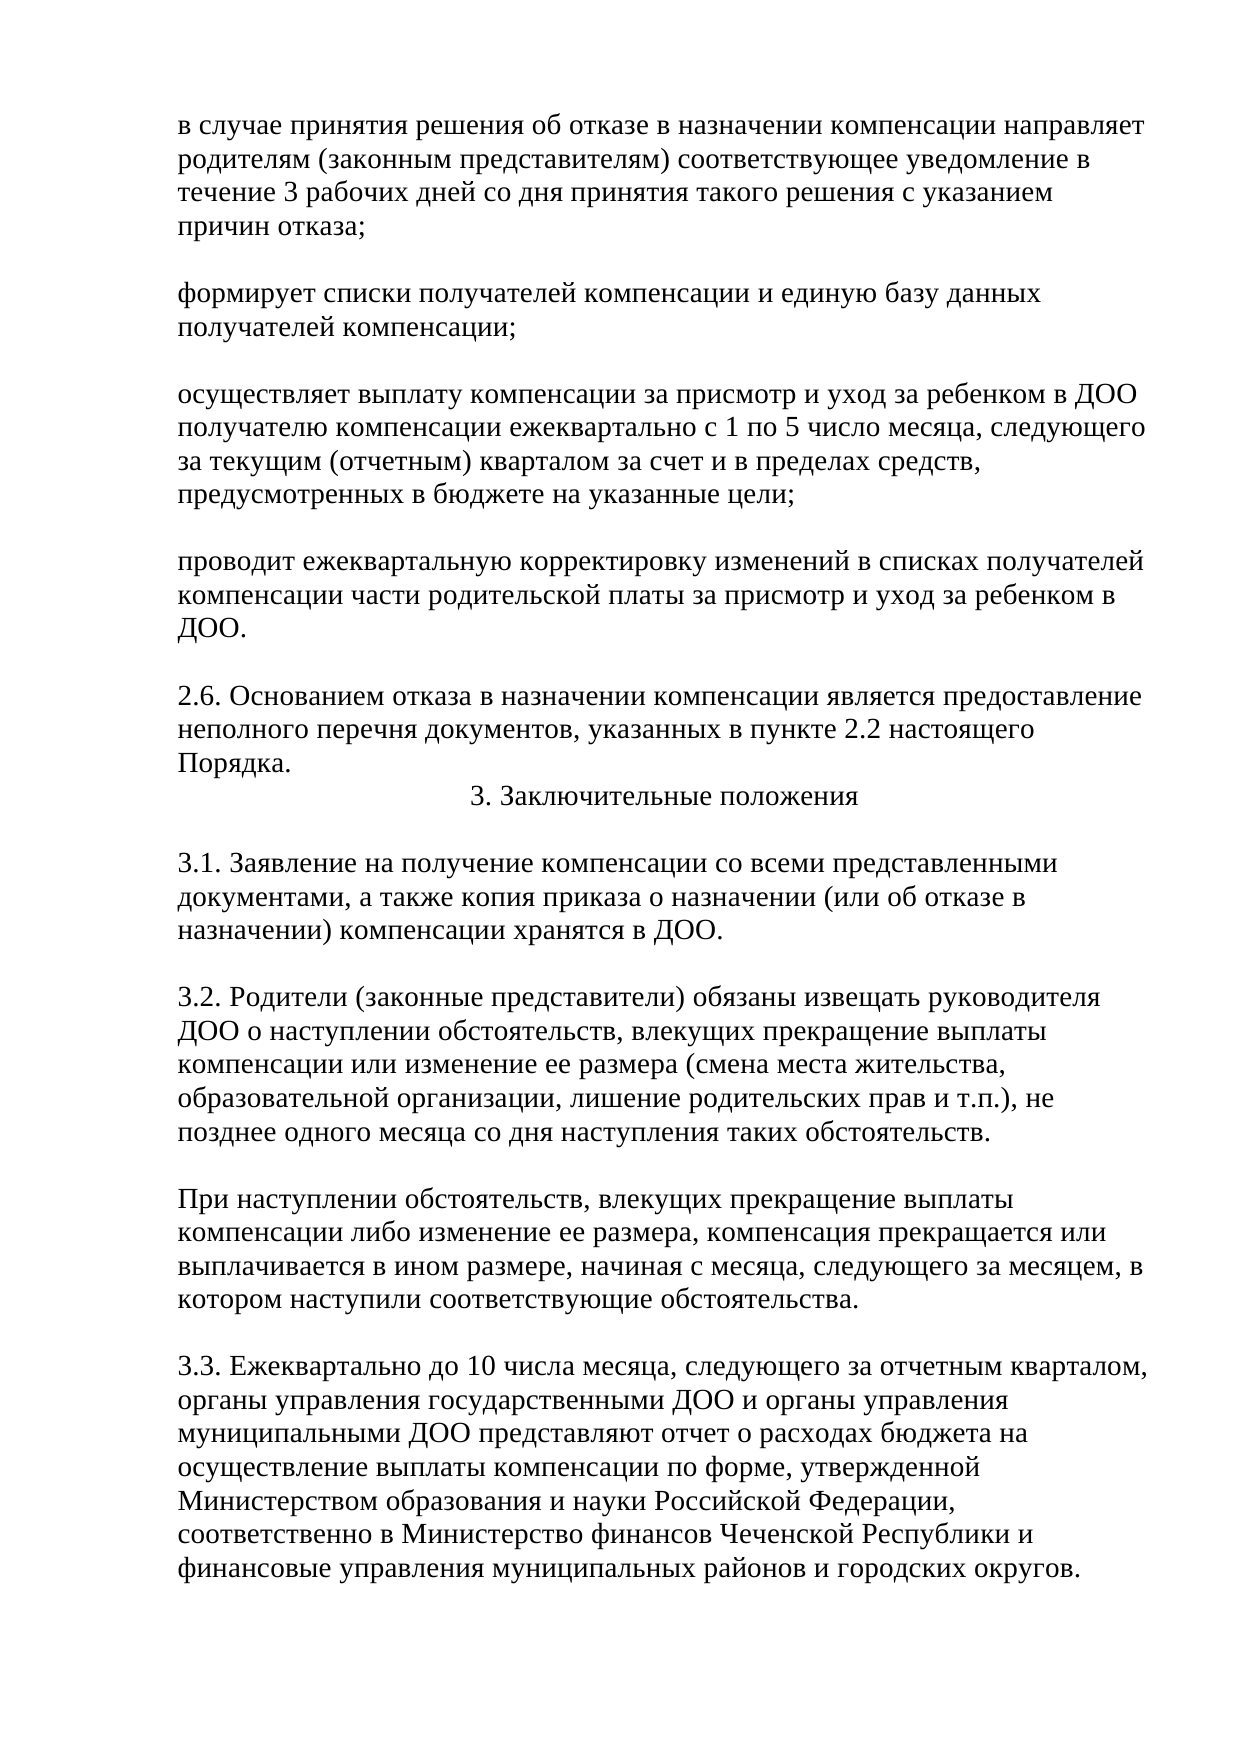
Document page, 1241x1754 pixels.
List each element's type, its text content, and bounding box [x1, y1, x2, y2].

text 2.6. Основанием отказа в назначении компенсации является предоставление неполного перечня документов, указанных в пункте 2.2 настоящего Порядка. [177, 644, 1152, 778]
text 3. Заключительные положения [177, 778, 1152, 812]
text осуществляет выплату компенсации за присмотр и уход за ребенком в ДОО получателю компенсации ежеквартально с 1 по 5 число месяца, следующего за текущим (отчетным) кварталом за счет и в пределах средств, предусмотренных в бюджете на указанные цели; [177, 342, 1152, 510]
text формирует списки получателей компенсации и единую базу данных получателей компенсации; [177, 242, 1152, 342]
text проводит ежеквартальную корректировку изменений в списках получателей компенсации части родительской платы за присмотр и уход за ребенком в ДОО. [177, 510, 1152, 644]
text 3.1. Заявление на получение компенсации со всеми представленными документами, а также копия приказа о назначении (или об отказе в назначении) компенсации хранятся в ДОО. [177, 812, 1152, 946]
text 3.3. Ежеквартально до 10 числа месяца, следующего за отчетным кварталом, органы управления государственными ДОО и органы управления муниципальными ДОО представляют отчет о расходах бюджета на осуществление выплаты компенсации по форме, утвержденной Министерством образования и науки Российской Федерации, соответственно в Министерство финансов Чеченской Республики и финансовые управления муниципальных районов и городских округов. [177, 1315, 1152, 1583]
text 3.2. Родители (законные представители) обязаны извещать руководителя ДОО о наступлении обстоятельств, влекущих прекращение выплаты компенсации или изменение ее размера (смена места жительства, образовательной организации, лишение родительских прав и т.п.), не позднее одного месяца со дня наступления таких обстоятельств. [177, 946, 1152, 1147]
text в случае принятия решения об отказе в назначении компенсации направляет родителям (законным представителям) соответствующее уведомление в течение 3 рабочих дней со дня принятия такого решения с указанием причин отказа; [177, 74, 1152, 242]
text При наступлении обстоятельств, влекущих прекращение выплаты компенсации либо изменение ее размера, компенсация прекращается или выплачивается в ином размере, начиная с месяца, следующего за месяцем, в котором наступили соответствующие обстоятельства. [177, 1147, 1152, 1315]
